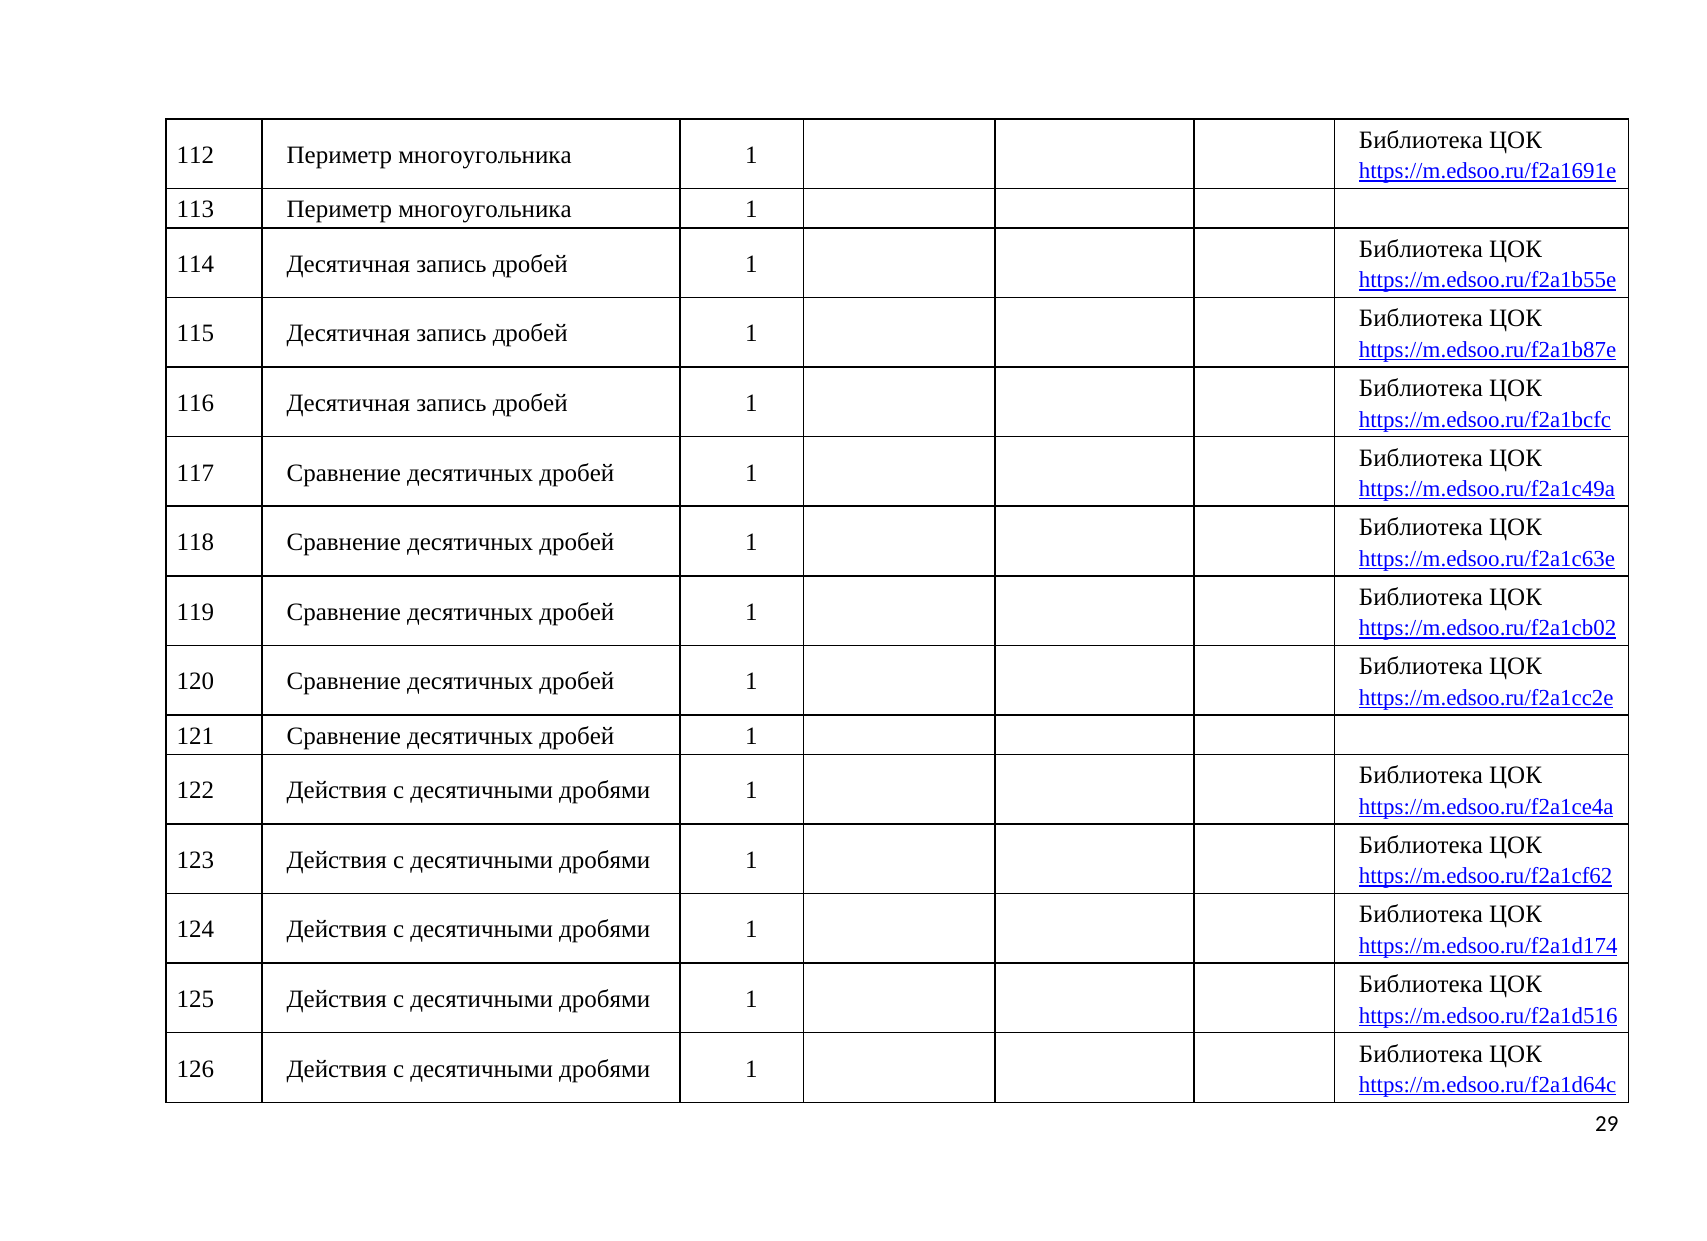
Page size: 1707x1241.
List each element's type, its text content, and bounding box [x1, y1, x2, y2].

table_cell 1 [681, 716, 803, 753]
table_cell Библиотека ЦОК https://m.edsoo.ru/f2a1d516 [1335, 964, 1628, 1032]
table_cell Библиотека ЦОК https://m.edsoo.ru/f2a1c49a [1335, 437, 1628, 505]
table_cell [804, 229, 994, 297]
table_cell 1 [681, 229, 803, 297]
table_cell [996, 755, 1193, 823]
table_cell [996, 189, 1193, 227]
table_cell Сравнение десятичных дробей [263, 577, 679, 644]
table_cell Библиотека ЦОК https://m.edsoo.ru/f2a1d174 [1335, 894, 1628, 962]
table_cell [804, 964, 994, 1032]
table_cell [804, 825, 994, 893]
table_cell 120 [167, 646, 261, 714]
table_cell Библиотека ЦОК https://m.edsoo.ru/f2a1d64c [1335, 1033, 1628, 1101]
table_cell [1195, 716, 1334, 753]
table_cell 1 [681, 964, 803, 1032]
table_cell Десятичная запись дробей [263, 229, 679, 297]
table_cell [1195, 1033, 1334, 1101]
table_cell [1195, 964, 1334, 1032]
table_cell [996, 298, 1193, 366]
table_cell [804, 120, 994, 188]
table_cell 116 [167, 368, 261, 436]
table_cell Сравнение десятичных дробей [263, 437, 679, 505]
table_cell 126 [167, 1033, 261, 1101]
table_cell [804, 1033, 994, 1101]
table_cell [804, 646, 994, 714]
table_cell [804, 298, 994, 366]
table_cell [1195, 825, 1334, 893]
table_cell [996, 229, 1193, 297]
table_cell 1 [681, 189, 803, 227]
table_cell [1195, 229, 1334, 297]
table_cell [804, 894, 994, 962]
table_cell Действия с десятичными дробями [263, 894, 679, 962]
table_cell 1 [681, 577, 803, 644]
table_cell Периметр многоугольника [263, 189, 679, 227]
table_cell 1 [681, 507, 803, 575]
table_cell Сравнение десятичных дробей [263, 646, 679, 714]
table_cell Десятичная запись дробей [263, 368, 679, 436]
table_cell Библиотека ЦОК https://m.edsoo.ru/f2a1bcfc [1335, 368, 1628, 436]
table_cell 125 [167, 964, 261, 1032]
table_cell Библиотека ЦОК https://m.edsoo.ru/f2a1ce4a [1335, 755, 1628, 823]
table_cell [804, 755, 994, 823]
table_cell 1 [681, 646, 803, 714]
table_cell [996, 120, 1193, 188]
table_cell Библиотека ЦОК https://m.edsoo.ru/f2a1cb02 [1335, 577, 1628, 644]
table_cell [996, 368, 1193, 436]
table_cell 113 [167, 189, 261, 227]
table_cell [996, 437, 1193, 505]
table_cell 114 [167, 229, 261, 297]
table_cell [263, 1033, 679, 1101]
table_cell 124 [167, 894, 261, 962]
table_cell 1 [681, 1033, 803, 1101]
table_cell Библиотека ЦОК https://m.edsoo.ru/f2a1691e [1335, 120, 1628, 188]
table_cell 121 [167, 716, 261, 753]
table_cell 119 [167, 577, 261, 644]
table_cell Библиотека ЦОК https://m.edsoo.ru/f2a1cc2e [1335, 646, 1628, 714]
table_cell 118 [167, 507, 261, 575]
table_cell [804, 716, 994, 753]
table_cell [1195, 298, 1334, 366]
table_cell 1 [681, 755, 803, 823]
table_cell [996, 507, 1193, 575]
table_cell [1195, 507, 1334, 575]
table_cell [804, 507, 994, 575]
table_cell Библиотека ЦОК https://m.edsoo.ru/f2a1cf62 [1335, 825, 1628, 893]
table_cell Десятичная запись дробей [263, 298, 679, 366]
table_cell [804, 577, 994, 644]
table_cell [996, 964, 1193, 1032]
table_cell [1335, 189, 1628, 227]
table_cell 1 [681, 368, 803, 436]
table_cell [1195, 437, 1334, 505]
table_cell [804, 437, 994, 505]
table_cell Сравнение десятичных дробей [263, 716, 679, 753]
table_cell [1195, 577, 1334, 644]
table_cell [996, 894, 1193, 962]
table_cell [804, 368, 994, 436]
table_cell 1 [681, 298, 803, 366]
table_cell Действия с десятичными дробями [263, 825, 679, 893]
table_cell [1195, 368, 1334, 436]
table_cell Сравнение десятичных дробей [263, 507, 679, 575]
table_cell 123 [167, 825, 261, 893]
table_cell [996, 1033, 1193, 1101]
table_cell [1195, 755, 1334, 823]
table_cell Действия с десятичными дробями [263, 964, 679, 1032]
table_cell Действия с десятичными дробями [263, 755, 679, 823]
table_cell [996, 716, 1193, 753]
table_cell Библиотека ЦОК https://m.edsoo.ru/f2a1b55e [1335, 229, 1628, 297]
table_cell [996, 577, 1193, 644]
table_cell 115 [167, 298, 261, 366]
table_cell Библиотека ЦОК https://m.edsoo.ru/f2a1b87e [1335, 298, 1628, 366]
table_cell [1195, 646, 1334, 714]
table_cell 117 [167, 437, 261, 505]
table_cell 1 [681, 825, 803, 893]
table_cell [1335, 716, 1628, 753]
table_cell [804, 189, 994, 227]
table_cell Библиотека ЦОК https://m.edsoo.ru/f2a1c63e [1335, 507, 1628, 575]
table_cell [1195, 189, 1334, 227]
table_cell [996, 646, 1193, 714]
table_cell 1 [681, 120, 803, 188]
table_cell Периметр многоугольника [263, 120, 679, 188]
table_cell 1 [681, 894, 803, 962]
table_cell 122 [167, 755, 261, 823]
table_cell [1195, 894, 1334, 962]
table_cell [1195, 120, 1334, 188]
table_cell 1 [681, 437, 803, 505]
table_cell [996, 825, 1193, 893]
table_cell 112 [167, 120, 261, 188]
